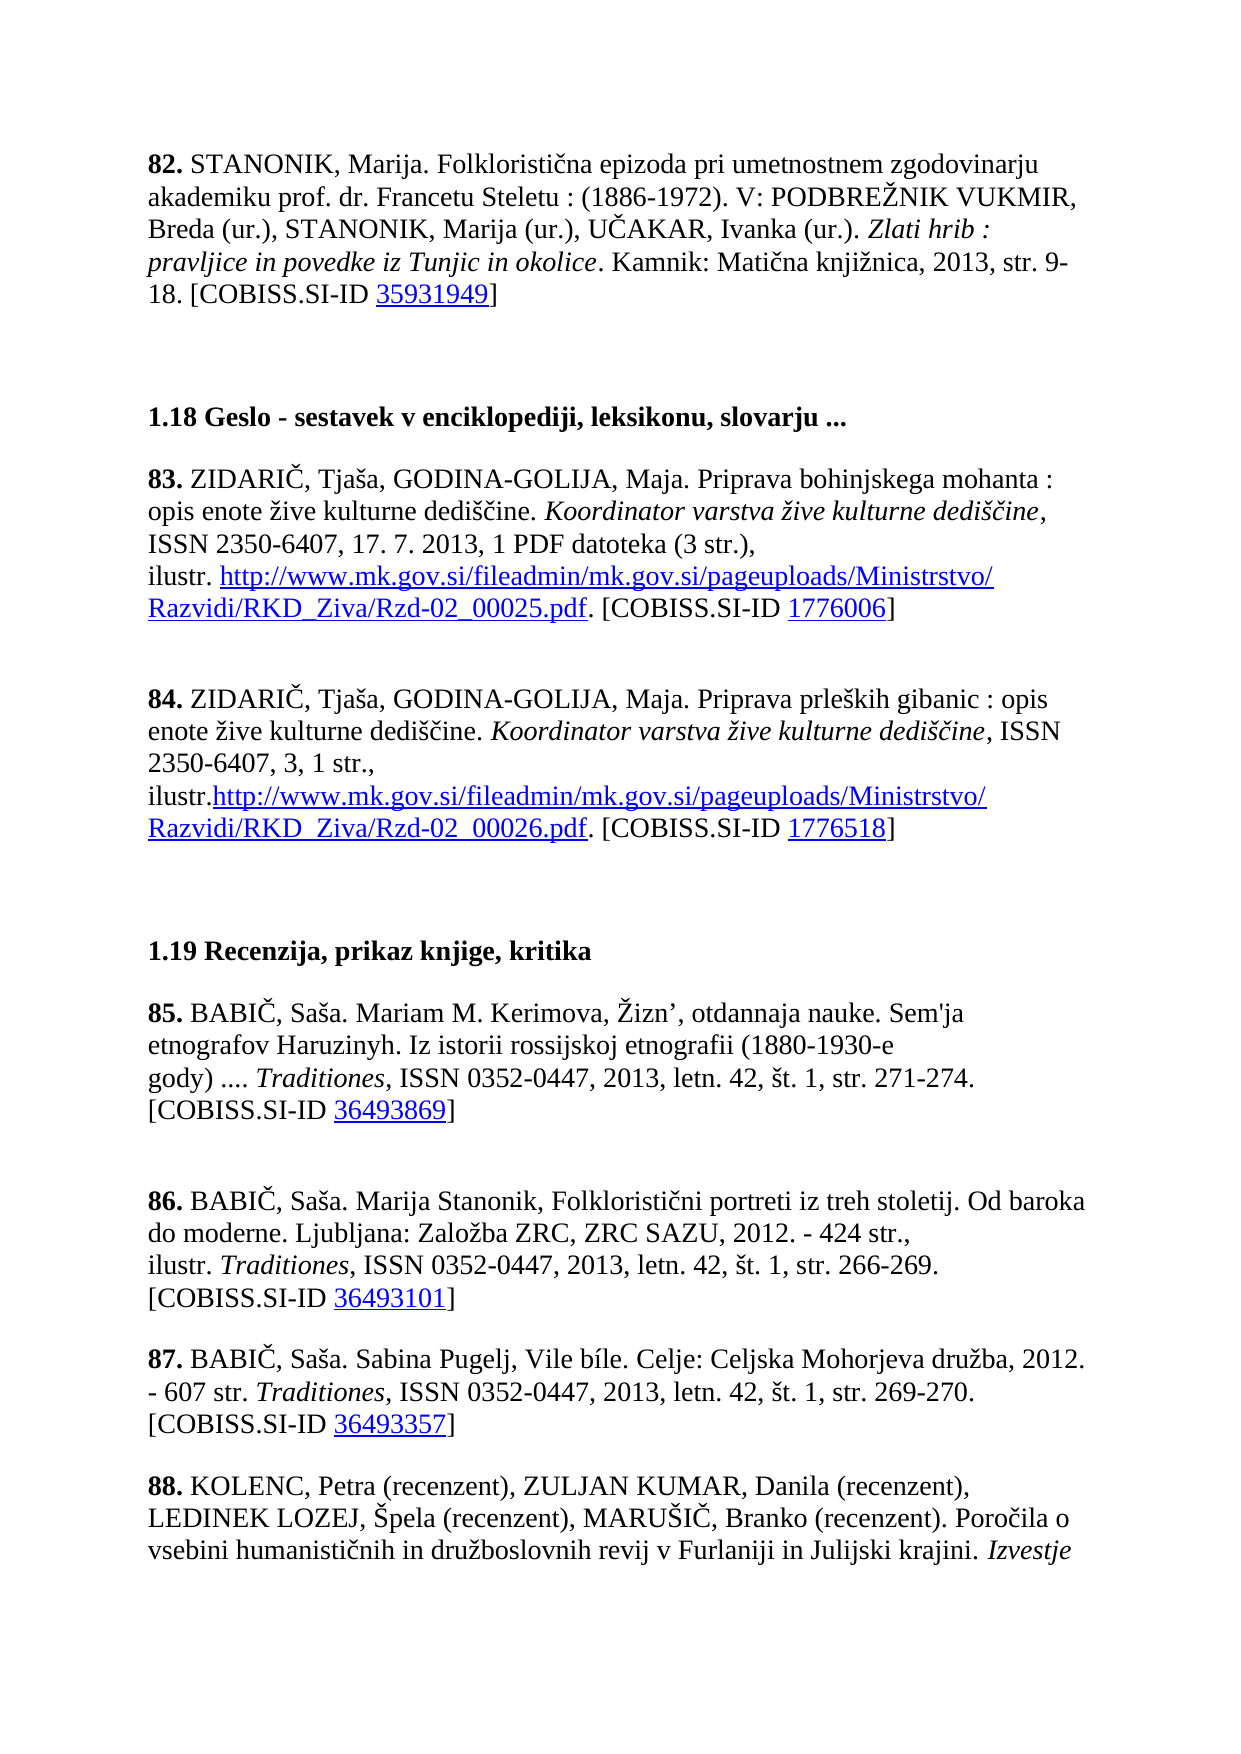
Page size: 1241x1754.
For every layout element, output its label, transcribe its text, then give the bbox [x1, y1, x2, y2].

text 86. BABIČ, Saša. Marija Stanonik, Folkloristični portreti iz treh stoletij. Od baroka do moderne. Ljubljana: Založba ZRC, ZRC SAZU, 2012. - 424 str., ilustr. Traditiones, ISSN 0352-0447, 2013, letn. 42, št. 1, str. 266-269. [COBISS.SI-ID 36493101] [148, 1183, 1093, 1313]
text 1.19 Recenzija, prikaz knjige, kritika [148, 934, 1093, 967]
text 1.18 Geslo - sestavek v enciklopediji, leksikonu, slovarju ... [148, 400, 1093, 433]
text 87. BABIČ, Saša. Sabina Pugelj, Vile bíle. Celje: Celjska Mohorjeva družba, 2012. - 607 str. Traditiones, ISSN 0352-0447, 2013, letn. 42, št. 1, str. 269-270. [COBISS.SI-ID 36493357] [148, 1342, 1093, 1439]
text 82. STANONIK, Marija. Folkloristična epizoda pri umetnostnem zgodovinarju akademiku prof. dr. Francetu Steletu : (1886-1972). V: PODBREŽNIK VUKMIR, Breda (ur.), STANONIK, Marija (ur.), UČAKAR, Ivanka (ur.). Zlati hrib : pravljice in povedke iz Tunjic in okolice. Kamnik: Matična knjižnica, 2013, str. 9-18. [COBISS.SI-ID 35931949] [148, 148, 1093, 309]
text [148, 1469, 1093, 1566]
text 83. ZIDARIČ, Tjaša, GODINA-GOLIJA, Maja. Priprava bohinjskega mohanta : opis enote žive kulturne dediščine. Koordinator varstva žive kulturne dediščine, ISSN 2350-6407, 17. 7. 2013, 1 PDF datoteka (3 str.), ilustr. http://www.mk.gov.si/fileadmin/mk.gov.si/pageuploads/Ministrstvo/Razvidi/RKD_Ziva/Rzd-02_00025.pdf. [COBISS.SI-ID 1776006] [148, 462, 1093, 653]
text 85. BABIČ, Saša. Mariam M. Kerimova, Žiznʼ, otdannaja nauke. Sem'ja etnografov Haruzinyh. Iz istorii rossijskoj etnografii (1880-1930-e gody) .... Traditiones, ISSN 0352-0447, 2013, letn. 42, št. 1, str. 271-274. [COBISS.SI-ID 36493869] [148, 996, 1093, 1154]
text 84. ZIDARIČ, Tjaša, GODINA-GOLIJA, Maja. Priprava prleških gibanic : opis enote žive kulturne dediščine. Koordinator varstva žive kulturne dediščine, ISSN 2350-6407, 3, 1 str., ilustr.http://www.mk.gov.si/fileadmin/mk.gov.si/pageuploads/Ministrstvo/Razvidi/RKD_Ziva/Rzd-02_00026.pdf. [COBISS.SI-ID 1776518] [148, 682, 1093, 844]
